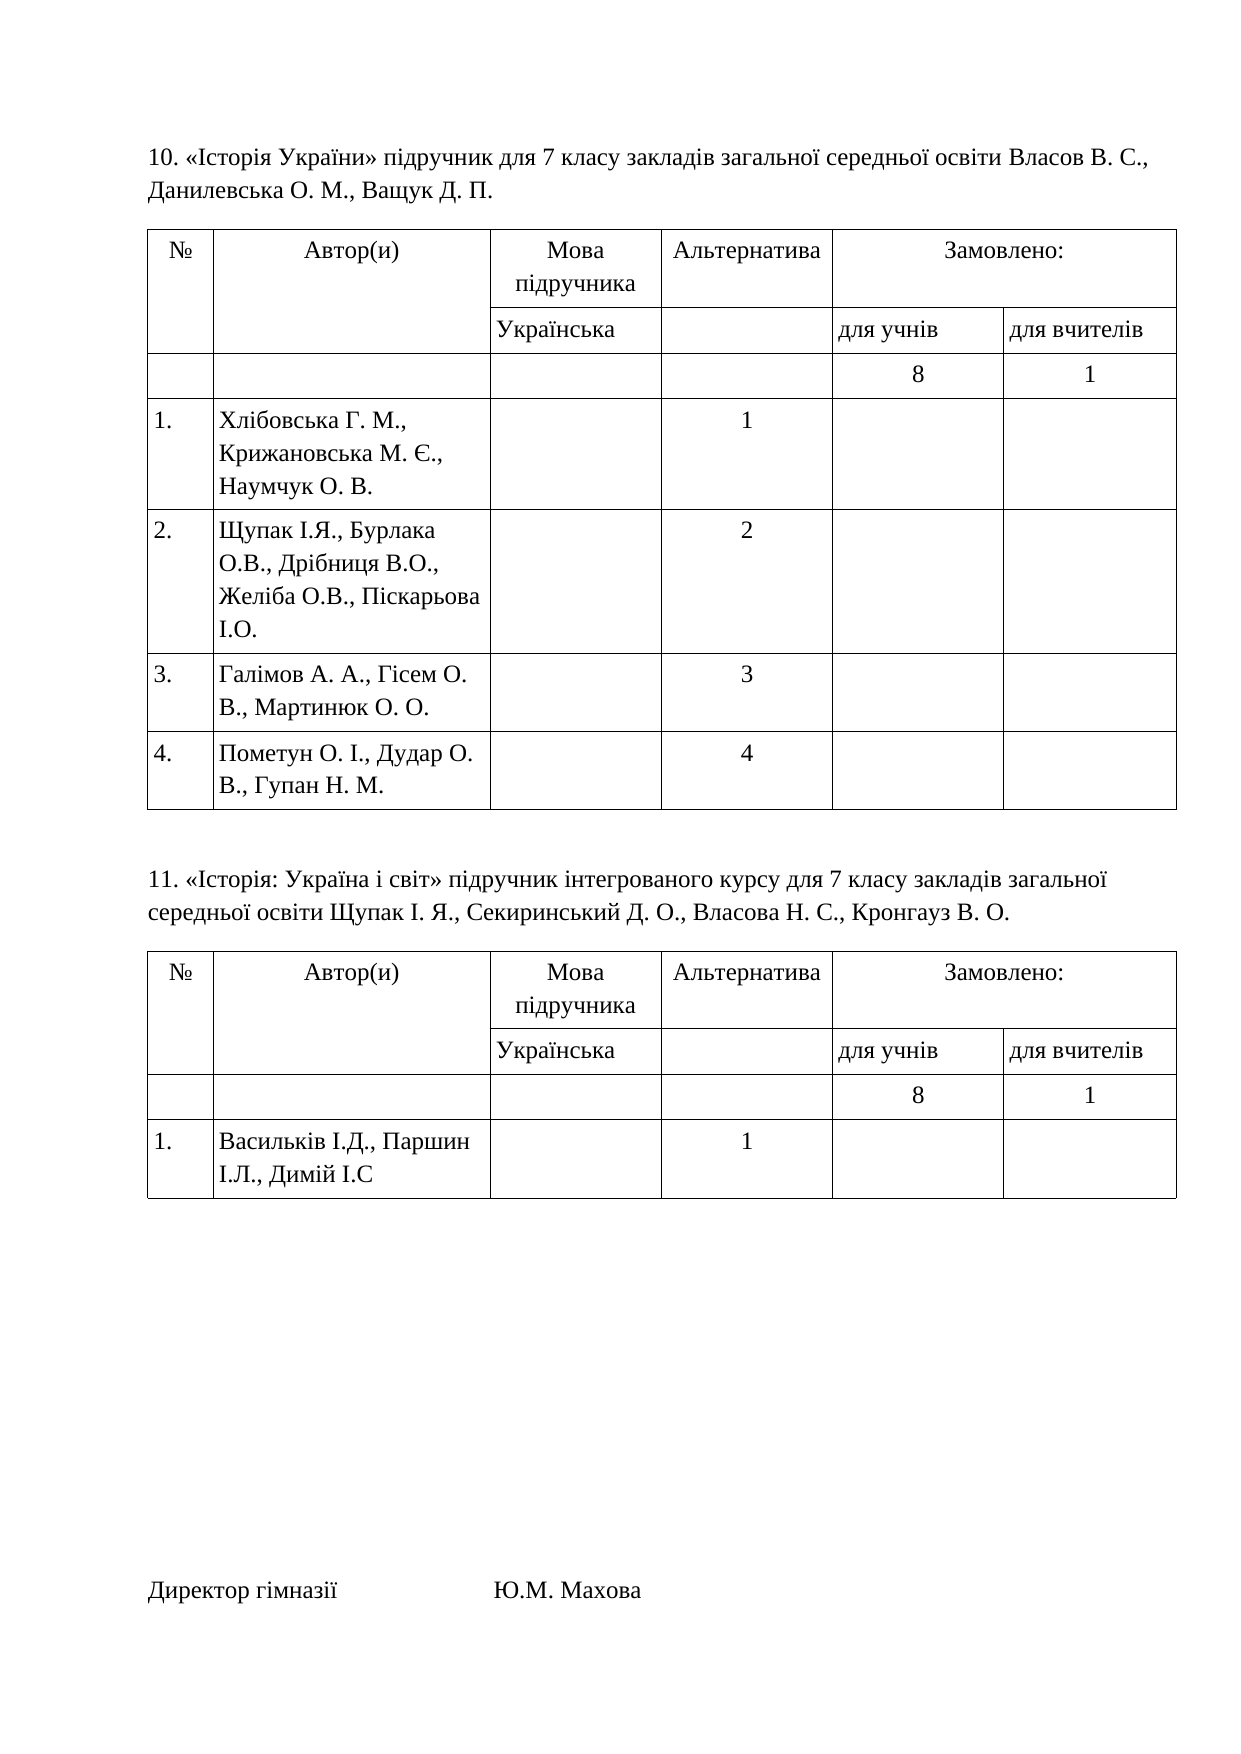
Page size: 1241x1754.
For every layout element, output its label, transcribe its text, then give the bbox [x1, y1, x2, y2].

table_cell Хлібовська Г. М., Крижановська М. Є., Наумчук О. В. [214, 399, 490, 509]
table_cell [1004, 510, 1176, 653]
table_cell 3 [662, 654, 832, 731]
table_cell [833, 1120, 1003, 1197]
table_cell [662, 1029, 832, 1074]
table_header Замовлено: [833, 230, 1176, 307]
table_cell Васильків І.Д., Паршин І.Л., Димій І.С [214, 1120, 490, 1197]
table_cell 1. [148, 399, 213, 509]
table_cell [214, 354, 490, 398]
table_header Автор(и) [214, 230, 490, 352]
table_cell [1004, 654, 1176, 731]
table_cell 2. [148, 510, 213, 653]
table_cell 4. [148, 732, 213, 809]
table_cell [662, 1075, 832, 1119]
table_cell для учнів [833, 308, 1003, 352]
table_cell 3. [148, 654, 213, 731]
table_header Автор(и) [214, 952, 490, 1074]
table_cell [1004, 399, 1176, 509]
text 10. «Історія України» підручник для 7 класу закладів загальної середньої освіти Власов В. С., Данилевська О. М., Ващук Д. П. [148, 142, 1152, 204]
table_cell для вчителів [1004, 308, 1176, 352]
table_cell [491, 654, 661, 731]
table_cell [662, 354, 832, 398]
table_cell для учнів [833, 1029, 1003, 1074]
table_cell [491, 1120, 661, 1197]
table_cell 1 [662, 1120, 832, 1197]
table_cell 2 [662, 510, 832, 653]
table_cell 1 [1004, 354, 1176, 398]
table_cell [833, 510, 1003, 653]
table_header Мова підручника [491, 952, 661, 1028]
table_header Альтернатива [662, 230, 832, 307]
table_cell Українська [491, 308, 661, 352]
table_cell Галімов А. А., Гісем О. В., Мартинюк О. О. [214, 654, 490, 731]
table_cell 1. [148, 1120, 213, 1197]
table_cell 4 [662, 732, 832, 809]
table_cell [148, 354, 213, 398]
table_header Альтернатива [662, 952, 832, 1028]
table_cell [833, 399, 1003, 509]
table_cell [1004, 1120, 1176, 1197]
table_cell 8 [833, 354, 1003, 398]
table_cell [491, 732, 661, 809]
table_cell [491, 399, 661, 509]
table_cell Щупак І.Я., Бурлака О.В., Дрібниця В.О., Желіба О.В., Піскарьова І.О. [214, 510, 490, 653]
table_header Мова підручника [491, 230, 661, 307]
table_cell [1004, 732, 1176, 809]
table_cell [491, 1075, 661, 1119]
table_cell [833, 654, 1003, 731]
text Директор гімназії Ю.М. Махова [148, 1575, 1152, 1604]
table_cell Пометун О. І., Дудар О. В., Гупан Н. М. [214, 732, 490, 809]
table_header № [148, 952, 213, 1074]
table_cell [833, 732, 1003, 809]
table_cell [148, 1075, 213, 1119]
table_cell 1 [662, 399, 832, 509]
table_cell [214, 1075, 490, 1119]
table_cell Українська [491, 1029, 661, 1074]
table_cell 1 [1004, 1075, 1176, 1119]
table_cell [491, 510, 661, 653]
table_cell 8 [833, 1075, 1003, 1119]
table_cell [491, 354, 661, 398]
table_header Замовлено: [833, 952, 1176, 1028]
table_header № [148, 230, 213, 352]
table_cell [662, 308, 832, 352]
table_cell для вчителів [1004, 1029, 1176, 1074]
text 11. «Історія: Україна і світ» підручник інтегрованого курсу для 7 класу закладів загальної середньої освіти Щупак І. Я., Секиринський Д. О., Власова Н. С., Кронгауз В. О. [148, 864, 1152, 926]
